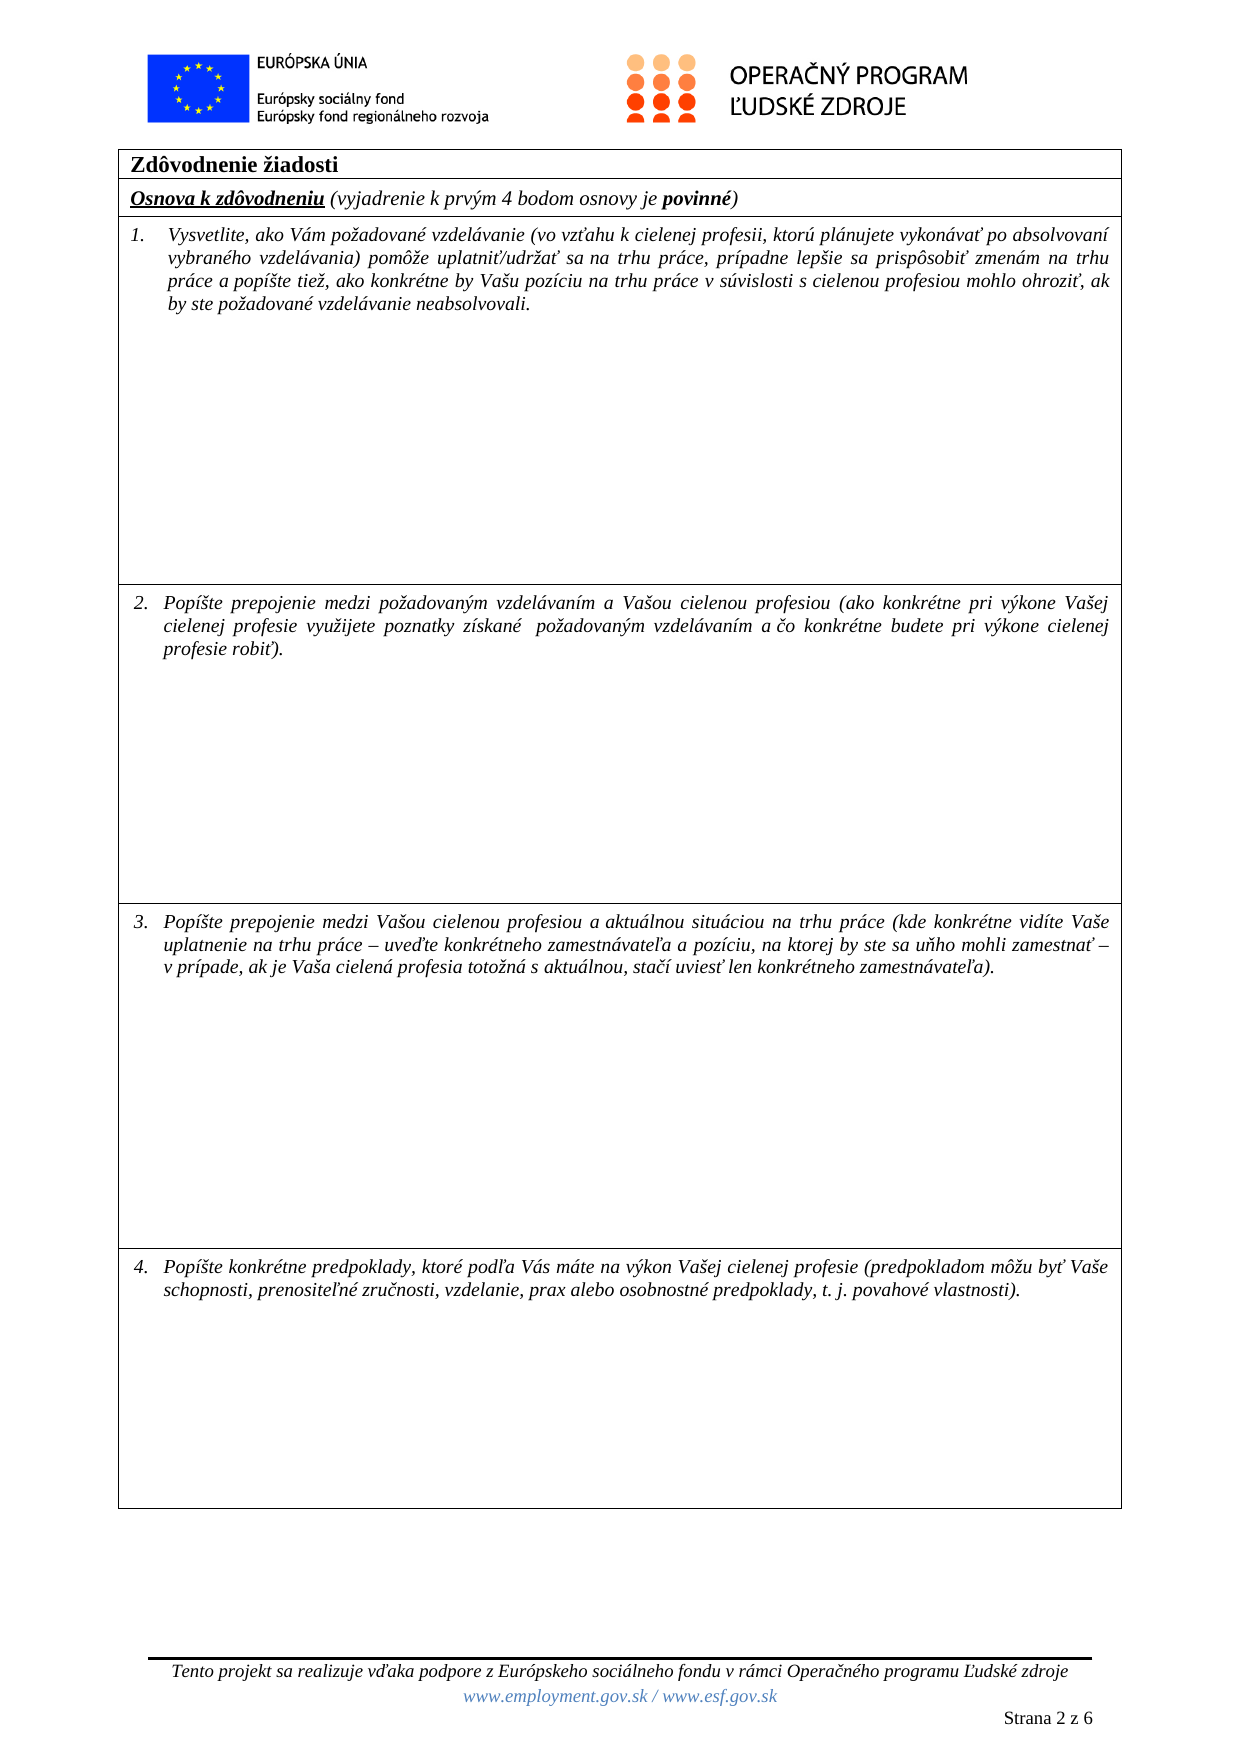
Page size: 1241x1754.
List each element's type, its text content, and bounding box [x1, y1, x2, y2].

picture [147, 53, 967, 124]
table_cell Osnova k zdôvodneniu (vyjadrenie k prvým 4 bodom osnovy je povinné) [119, 179, 1121, 216]
table_cell Popíšte prepojenie medzi požadovaným vzdelávaním a Vašou cielenou profesiou (ako konkrétne pri výkone Vašej cielenej profesie využijete poznatky získané požadovaným vzdelávaním a čo konkrétne budete pri výkone cielenej profesie robiť). [119, 585, 1121, 903]
table_cell Popíšte prepojenie medzi Vašou cielenou profesiou a aktuálnou situáciou na trhu práce (kde konkrétne vidíte Vaše uplatnenie na trhu práce – uveďte konkrétneho zamestnávateľa a pozíciu, na ktorej by ste sa uňho mohli zamestnať – v prípade, ak je Vaša cielená profesia totožná s aktuálnou, stačí uviesť len konkrétneho zamestnávateľa). [119, 904, 1121, 1248]
table_cell Zdôvodnenie žiadosti [119, 150, 1121, 178]
table_cell Vysvetlite, ako Vám požadované vzdelávanie (vo vzťahu k cielenej profesii, ktorú plánujete vykonávať po absolvovaní vybraného vzdelávania) pomôže uplatniť/udržať sa na trhu práce, prípadne lepšie sa prispôsobiť zmenám na trhu práce a popíšte tiež, ako konkrétne by Vašu pozíciu na trhu práce v súvislosti s cielenou profesiou mohlo ohroziť, ak by ste požadované vzdelávanie neabsolvovali. [119, 217, 1121, 584]
table_cell Popíšte konkrétne predpoklady, ktoré podľa Vás máte na výkon Vašej cielenej profesie (predpokladom môžu byť Vaše schopnosti, prenositeľné zručnosti, vzdelanie, prax alebo osobnostné predpoklady, t. j. povahové vlastnosti). [119, 1249, 1121, 1508]
